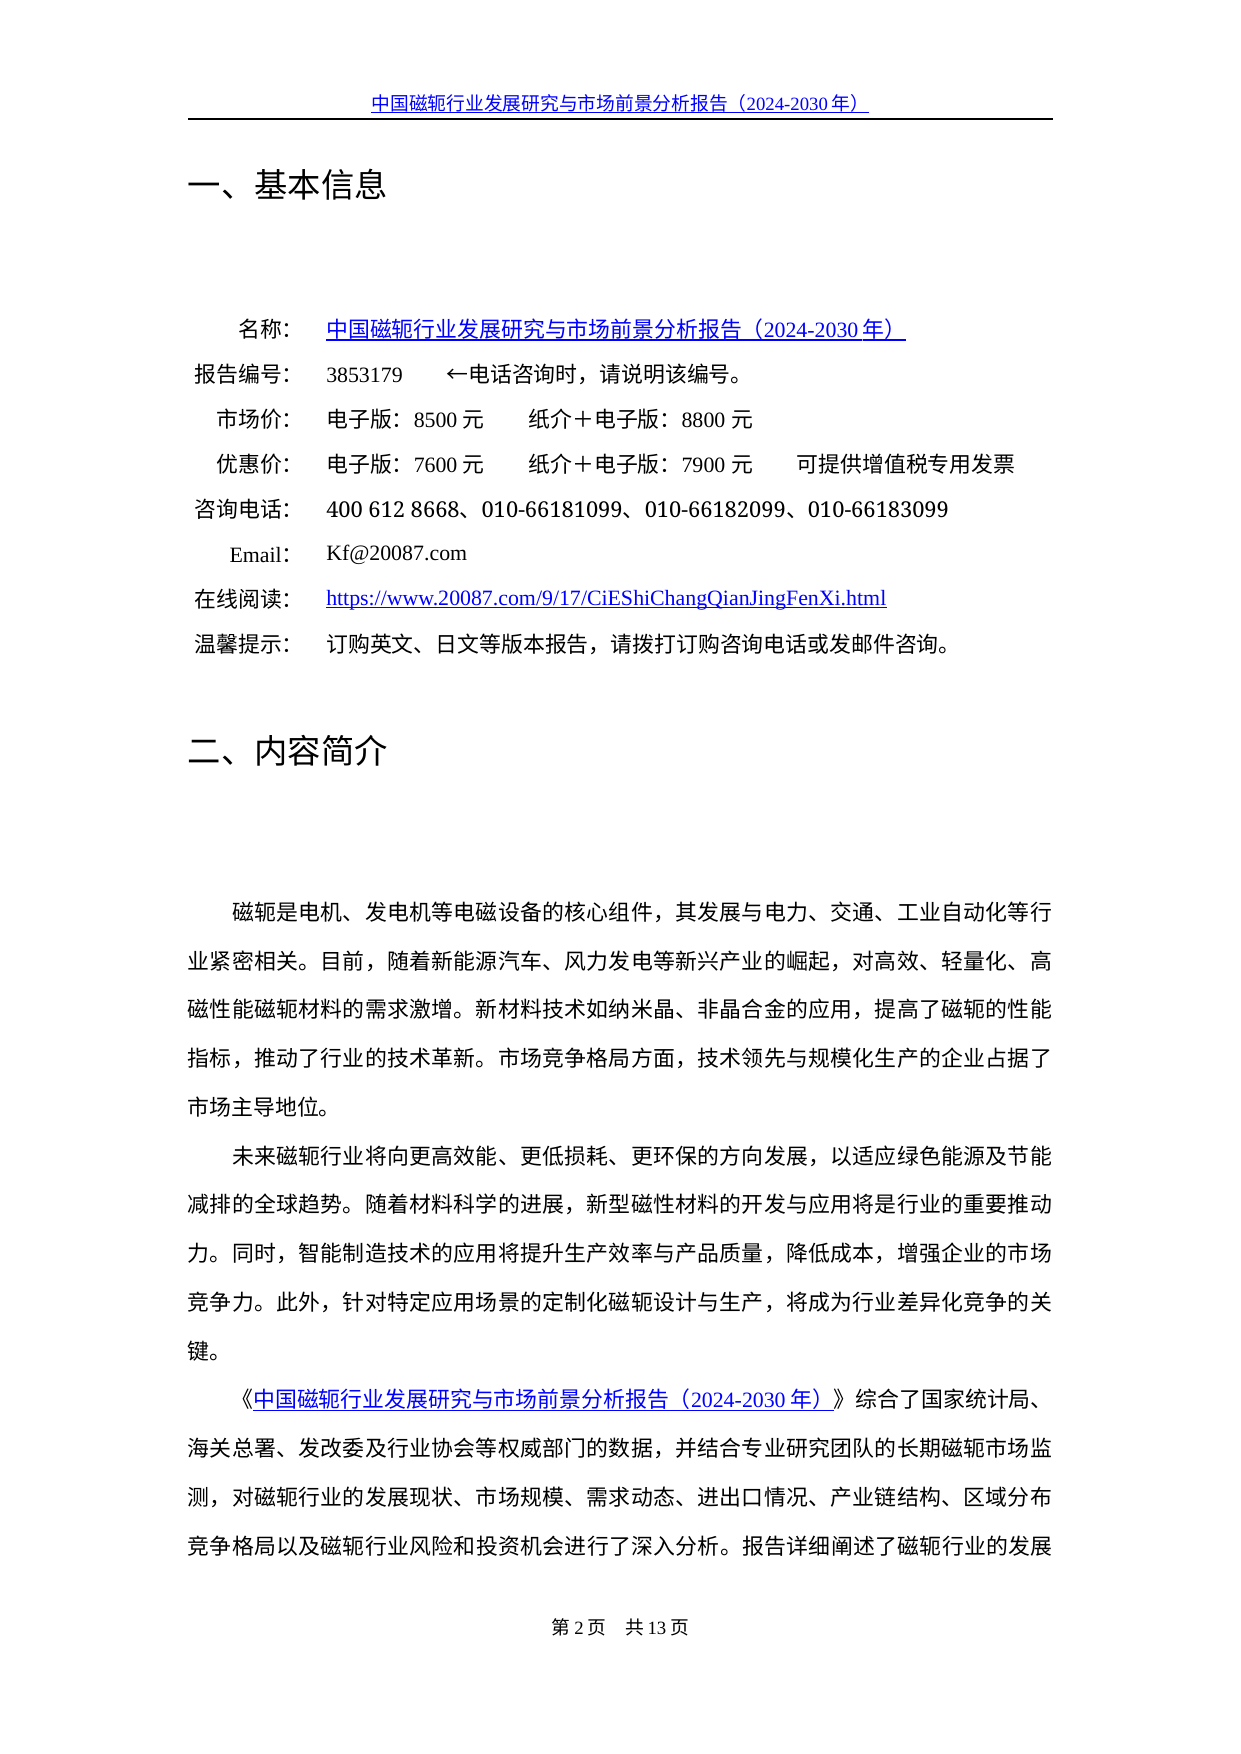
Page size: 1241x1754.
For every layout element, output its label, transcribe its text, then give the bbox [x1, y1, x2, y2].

table_cell 市场价： [167, 402, 315, 447]
table_cell 优惠价： [167, 447, 315, 492]
table_cell 在线阅读： [167, 582, 315, 627]
table_cell 电子版：7600 元 纸介＋电子版：7900 元 可提供增值税专用发票 [315, 447, 1073, 492]
table_cell Kf@20087.com [315, 537, 1073, 582]
table_cell 3853179 ←电话咨询时，请说明该编号。 [315, 357, 1073, 402]
table_header 名称： [167, 312, 315, 357]
table_cell 400 612 8668、010-66181099、010-66182099、010-66183099 [315, 492, 1073, 537]
table_cell Email： [167, 537, 315, 582]
table_header 中国磁轭行业发展研究与市场前景分析报告（2024-2030年） [315, 312, 1073, 357]
table_cell 订购英文、日文等版本报告，请拨打订购咨询电话或发邮件咨询。 [315, 627, 1073, 672]
table_cell 报告编号： [167, 357, 315, 402]
table_cell 电子版：8500 元 纸介＋电子版：8800 元 [315, 402, 1073, 447]
table_cell 温馨提示： [167, 627, 315, 672]
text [187, 894, 1053, 1561]
table_cell 咨询电话： [167, 492, 315, 537]
title 一、基本信息 [187, 150, 1053, 215]
title 二、内容简介 [187, 717, 1053, 782]
table_cell [315, 582, 1073, 627]
